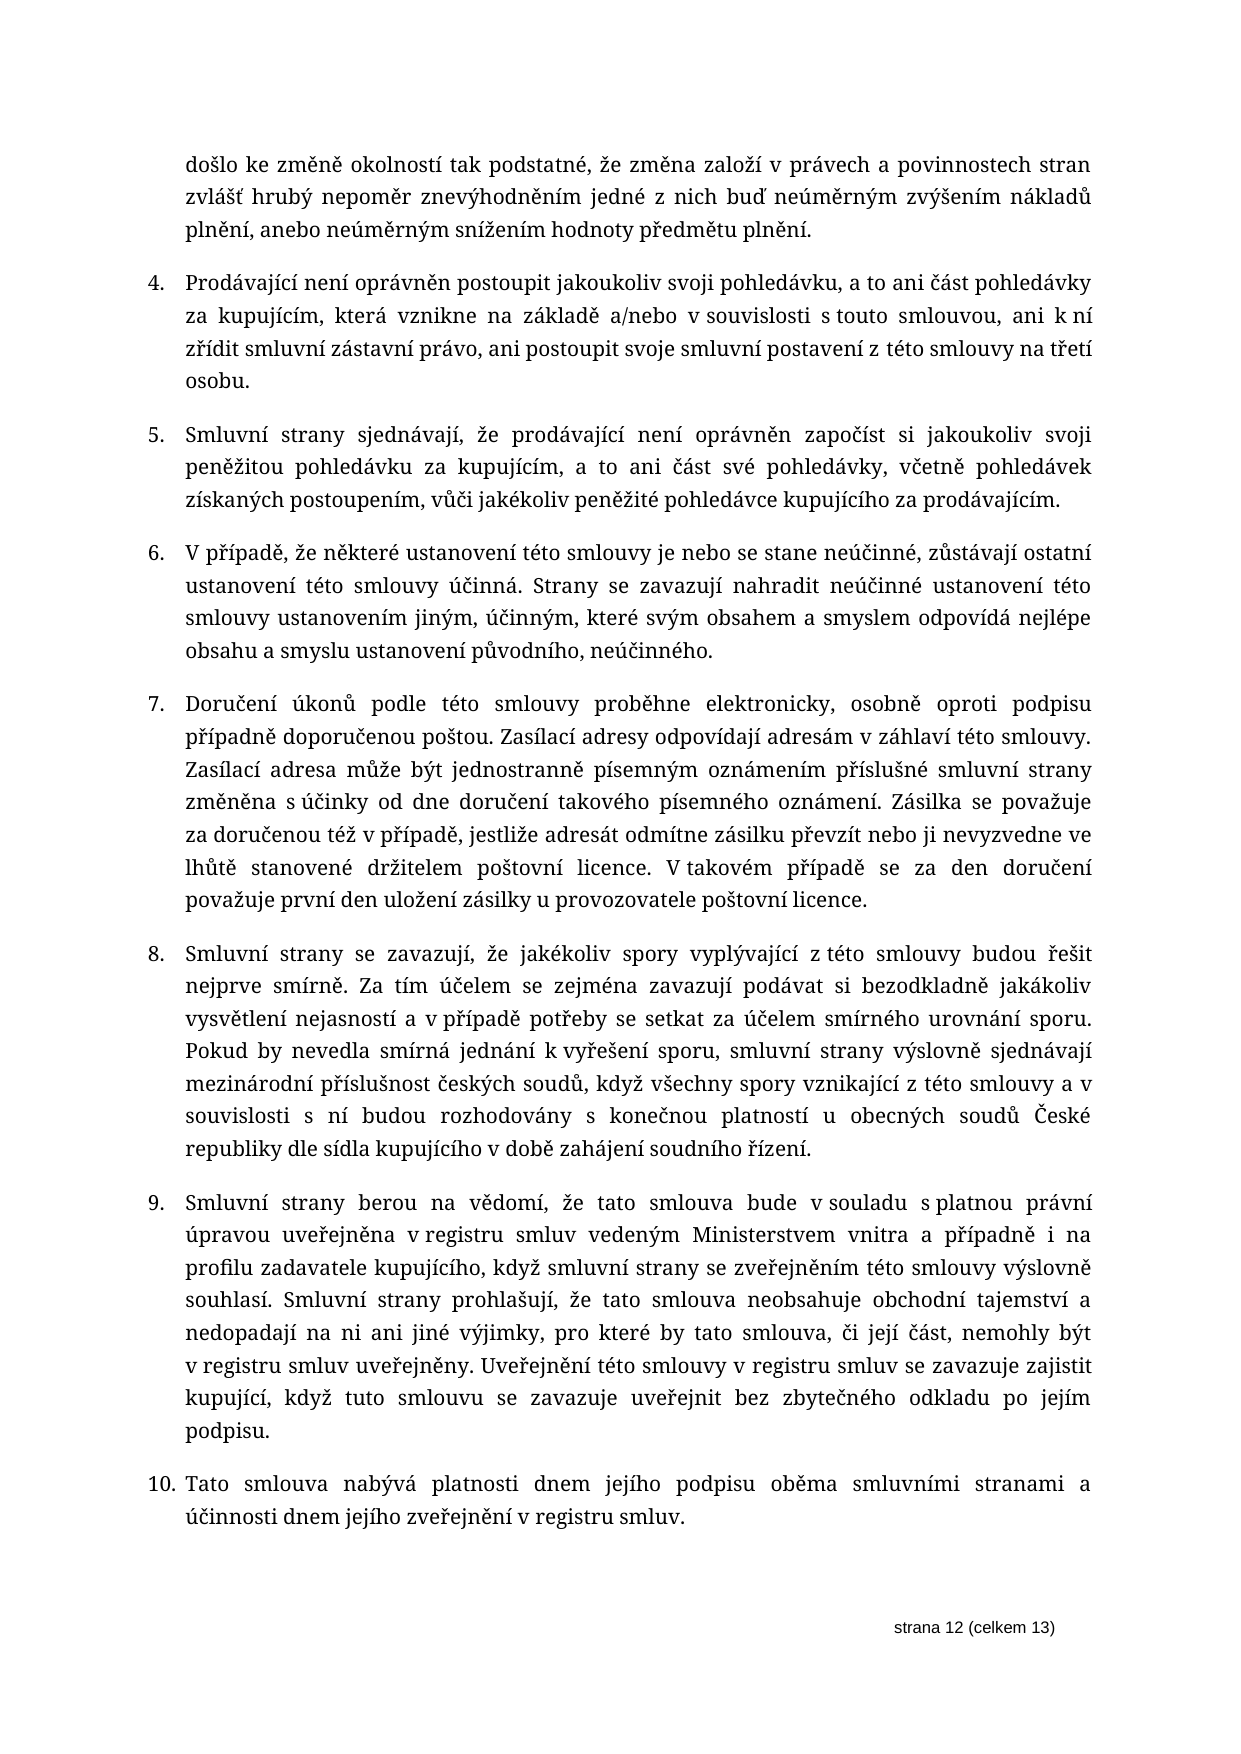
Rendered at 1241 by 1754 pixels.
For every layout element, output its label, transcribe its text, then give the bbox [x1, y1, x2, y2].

list Doručení úkonů podle této smlouvy proběhne elektronicky, osobně oproti podpisu případně doporučenou poštou. Zasílací adresy odpovídají adresám v záhlaví této smlouvy. Zasílací adresa může být jednostranně písemným oznámením příslušné smluvní strany změněna s účinky od dne doručení takového písemného oznámení. Zásilka se považuje za doručenou též v případě, jestliže adresát odmítne zásilku převzít nebo ji nevyzvedne ve lhůtě stanovené držitelem poštovní licence. V takovém případě se za den doručení považuje první den uložení zásilky u provozovatele poštovní licence. [148, 689, 1092, 914]
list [148, 150, 1092, 243]
list Smluvní strany sjednávají, že prodávající není oprávněn započíst si jakoukoliv svoji peněžitou pohledávku za kupujícím, a to ani část své pohledávky, včetně pohledávek získaných postoupením, vůči jakékoliv peněžité pohledávce kupujícího za prodávajícím. [148, 420, 1092, 513]
list V případě, že některé ustanovení této smlouvy je nebo se stane neúčinné, zůstávají ostatní ustanovení této smlouvy účinná. Strany se zavazují nahradit neúčinné ustanovení této smlouvy ustanovením jiným, účinným, které svým obsahem a smyslem odpovídá nejlépe obsahu a smyslu ustanovení původního, neúčinného. [148, 538, 1092, 664]
list Smluvní strany berou na vědomí, že tato smlouva bude v souladu s platnou právní úpravou uveřejněna v registru smluv vedeným Ministerstvem vnitra a případně i na profilu zadavatele kupujícího, když smluvní strany se zveřejněním této smlouvy výslovně souhlasí. Smluvní strany prohlašují, že tato smlouva neobsahuje obchodní tajemství a nedopadají na ni ani jiné výjimky, pro které by tato smlouva, či její část, nemohly být v registru smluv uveřejněny. Uveřejnění této smlouvy v registru smluv se zavazuje zajistit kupující, když tuto smlouvu se zavazuje uveřejnit bez zbytečného odkladu po jejím podpisu. [148, 1188, 1092, 1444]
list Smluvní strany se zavazují, že jakékoliv spory vyplývající z této smlouvy budou řešit nejprve smírně. Za tím účelem se zejména zavazují podávat si bezodkladně jakákoliv vysvětlení nejasností a v případě potřeby se setkat za účelem smírného urovnání sporu. Pokud by nevedla smírná jednání k vyřešení sporu, smluvní strany výslovně sjednávají mezinárodní příslušnost českých soudů, když všechny spory vznikající z této smlouvy a v souvislosti s ní budou rozhodovány s konečnou platností u obecných soudů České republiky dle sídla kupujícího v době zahájení soudního řízení. [148, 939, 1092, 1163]
list Tato smlouva nabývá platnosti dnem jejího podpisu oběma smluvními stranami a účinnosti dnem jejího zveřejnění v registru smluv. [148, 1469, 1092, 1530]
list Prodávající není oprávněn postoupit jakoukoliv svoji pohledávku, a to ani část pohledávky za kupujícím, která vznikne na základě a/nebo v souvislosti s touto smlouvou, ani k ní zřídit smluvní zástavní právo, ani postoupit svoje smluvní postavení z této smlouvy na třetí osobu. [148, 268, 1092, 395]
